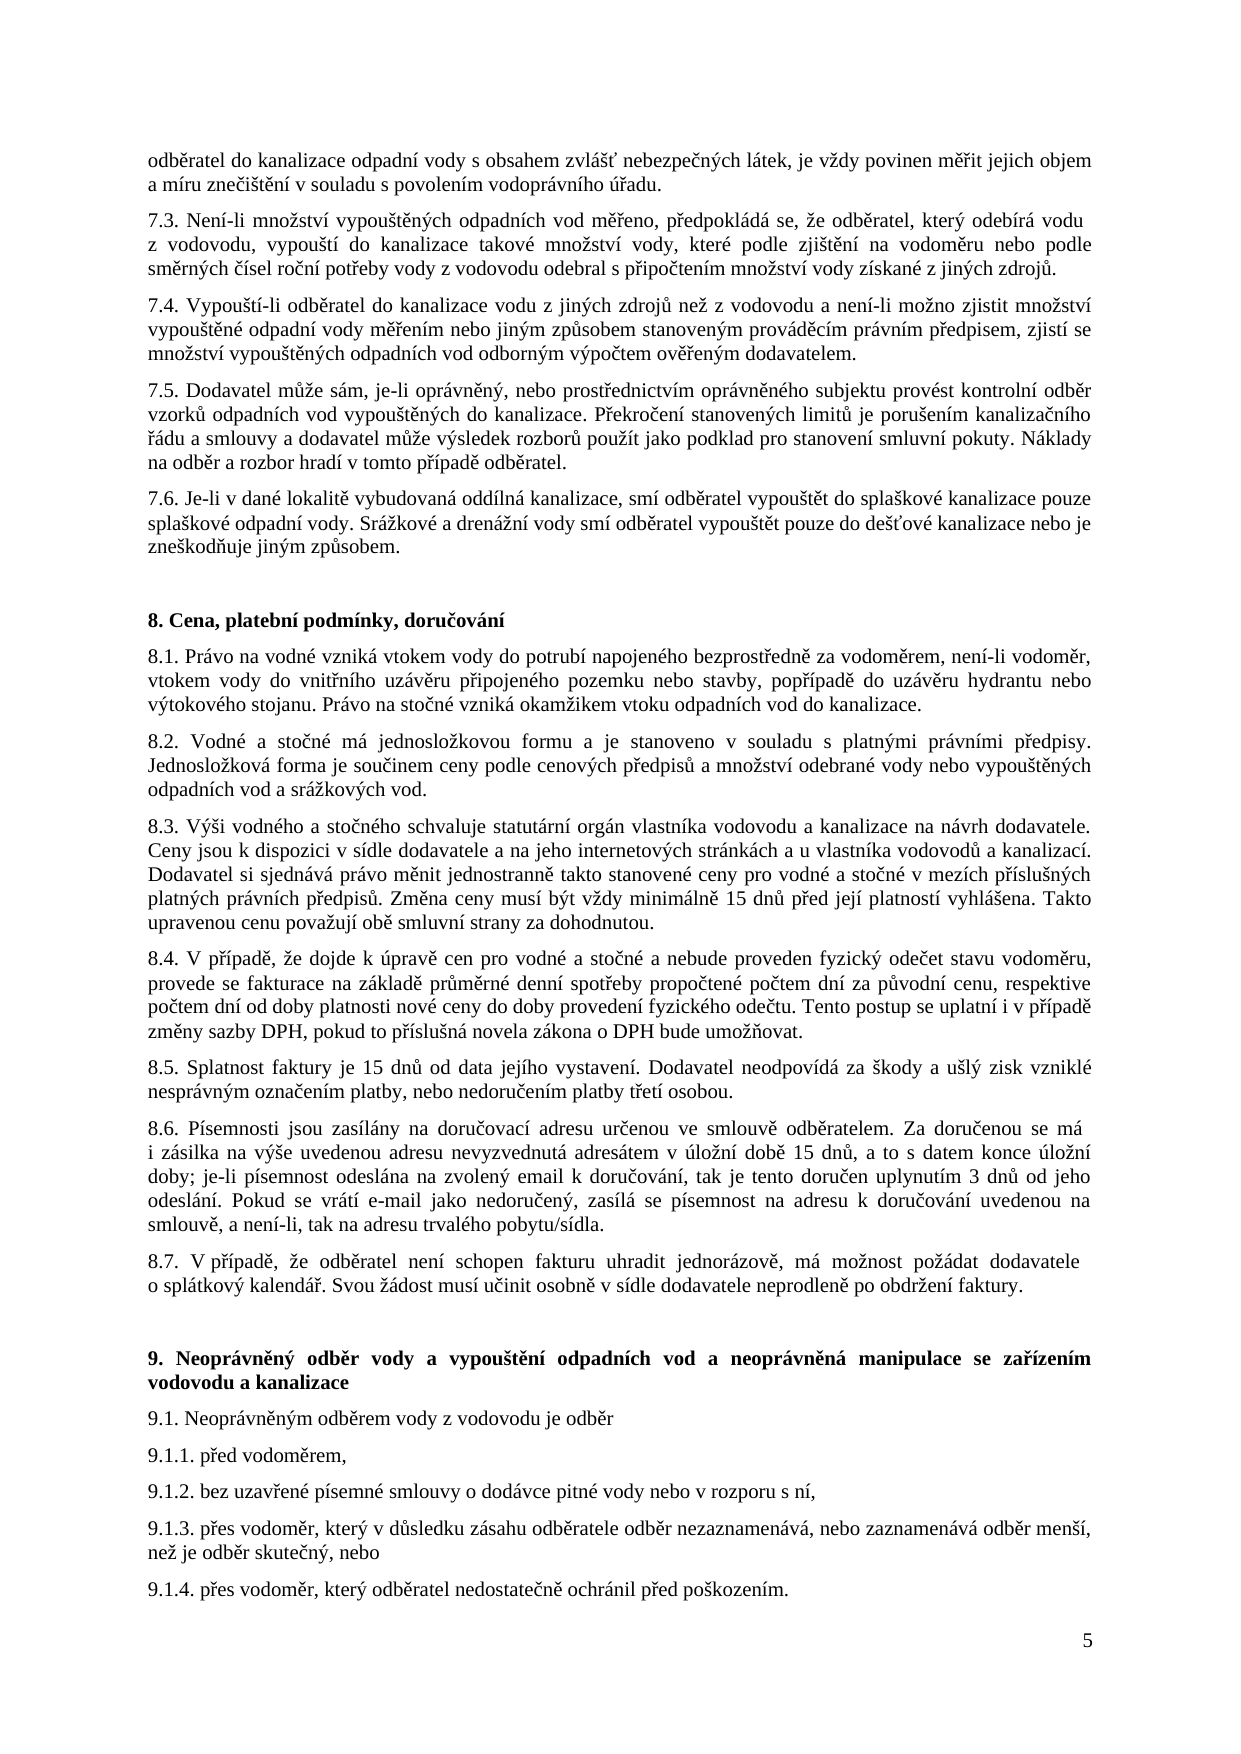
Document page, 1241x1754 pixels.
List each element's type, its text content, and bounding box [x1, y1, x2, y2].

text 8.6. Písemnosti jsou zasílány na doručovací adresu určenou ve smlouvě odběratelem. Za doručenou se má i zásilka na výše uvedenou adresu nevyzvednutá adresátem v úložní době 15 dnů, a to s datem konce úložní doby; je-li písemnost odeslána na zvolený email k doručování, tak je tento doručen uplynutím 3 dnů od jeho odeslání. Pokud se vrátí e-mail jako nedoručený, zasílá se písemnost na adresu k doručování uvedenou na smlouvě, a není-li, tak na adresu trvalého pobytu/sídla. [148, 1116, 1093, 1236]
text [148, 148, 1093, 196]
text 7.5. Dodavatel může sám, je-li oprávněný, nebo prostřednictvím oprávněného subjektu provést kontrolní odběr vzorků odpadních vod vypouštěných do kanalizace. Překročení stanovených limitů je porušením kanalizačního řádu a smlouvy a dodavatel může výsledek rozborů použít jako podklad pro stanovení smluvní pokuty. Náklady na odběr a rozbor hradí v tomto případě odběratel. [148, 378, 1093, 474]
text 7.3. Není-li množství vypouštěných odpadních vod měřeno, předpokládá se, že odběratel, který odebírá vodu z vodovodu, vypouští do kanalizace takové množství vody, které podle zjištění na vodoměru nebo podle směrných čísel roční potřeby vody z vodovodu odebral s připočtením množství vody získané z jiných zdrojů. [148, 208, 1093, 280]
text 9.1.2. bez uzavřené písemné smlouvy o dodávce pitné vody nebo v rozporu s ní, [148, 1479, 1093, 1503]
text 9.1.1. před vodoměrem, [148, 1443, 1093, 1467]
text 9.1.4. přes vodoměr, který odběratel nedostatečně ochránil před poškozením. [148, 1577, 1093, 1601]
text 8.4. V případě, že dojde k úpravě cen pro vodné a stočné a nebude proveden fyzický odečet stavu vodoměru, provede se fakturace na základě průměrné denní spotřeby propočtené počtem dní za původní cenu, respektive počtem dní od doby platnosti nové ceny do doby provedení fyzického odečtu. Tento postup se uplatní i v případě změny sazby DPH, pokud to příslušná novela zákona o DPH bude umožňovat. [148, 946, 1093, 1043]
text 9.1. Neoprávněným odběrem vody z vodovodu je odběr [148, 1406, 1093, 1430]
text 8. Cena, platební podmínky, doručování [148, 608, 1093, 632]
text 9. Neoprávněný odběr vody a vypouštění odpadních vod a neoprávněná manipulace se zařízením vodovodu a kanalizace [148, 1346, 1093, 1394]
text 8.7. V případě, že odběratel není schopen fakturu uhradit jednorázově, má možnost požádat dodavatele o splátkový kalendář. Svou žádost musí učinit osobně v sídle dodavatele neprodleně po obdržení faktury. [148, 1248, 1093, 1297]
text 8.1. Právo na vodné vzniká vtokem vody do potrubí napojeného bezprostředně za vodoměrem, není-li vodoměr, vtokem vody do vnitřního uzávěru připojeného pozemku nebo stavby, popřípadě do uzávěru hydrantu nebo výtokového stojanu. Právo na stočné vzniká okamžikem vtoku odpadních vod do kanalizace. [148, 644, 1093, 716]
text 7.4. Vypouští-li odběratel do kanalizace vodu z jiných zdrojů než z vodovodu a není-li možno zjistit množství vypouštěné odpadní vody měřením nebo jiným způsobem stanoveným prováděcím právním předpisem, zjistí se množství vypouštěných odpadních vod odborným výpočtem ověřeným dodavatelem. [148, 293, 1093, 365]
text 7.6. Je-li v dané lokalitě vybudovaná oddílná kanalizace, smí odběratel vypouštět do splaškové kanalizace pouze splaškové odpadní vody. Srážkové a drenážní vody smí odběratel vypouštět pouze do dešťové kanalizace nebo je zneškodňuje jiným způsobem. [148, 486, 1093, 558]
text 9.1.3. přes vodoměr, který v důsledku zásahu odběratele odběr nezaznamenává, nebo zaznamenává odběr menší, než je odběr skutečný, nebo [148, 1516, 1093, 1564]
text 8.2. Vodné a stočné má jednosložkovou formu a je stanoveno v souladu s platnými právními předpisy. Jednosložková forma je součinem ceny podle cenových předpisů a množství odebrané vody nebo vypouštěných odpadních vod a srážkových vod. [148, 729, 1093, 801]
text 8.3. Výši vodného a stočného schvaluje statutární orgán vlastníka vodovodu a kanalizace na návrh dodavatele. Ceny jsou k dispozici v sídle dodavatele a na jeho internetových stránkách a u vlastníka vodovodů a kanalizací. Dodavatel si sjednává právo měnit jednostranně takto stanovené ceny pro vodné a stočné v mezích příslušných platných právních předpisů. Změna ceny musí být vždy minimálně 15 dnů před její platností vyhlášena. Takto upravenou cenu považují obě smluvní strany za dohodnutou. [148, 813, 1093, 934]
text 8.5. Splatnost faktury je 15 dnů od data jejího vystavení. Dodavatel neodpovídá za škody a ušlý zisk vzniklé nesprávným označením platby, nebo nedoručením platby třetí osobou. [148, 1055, 1093, 1103]
